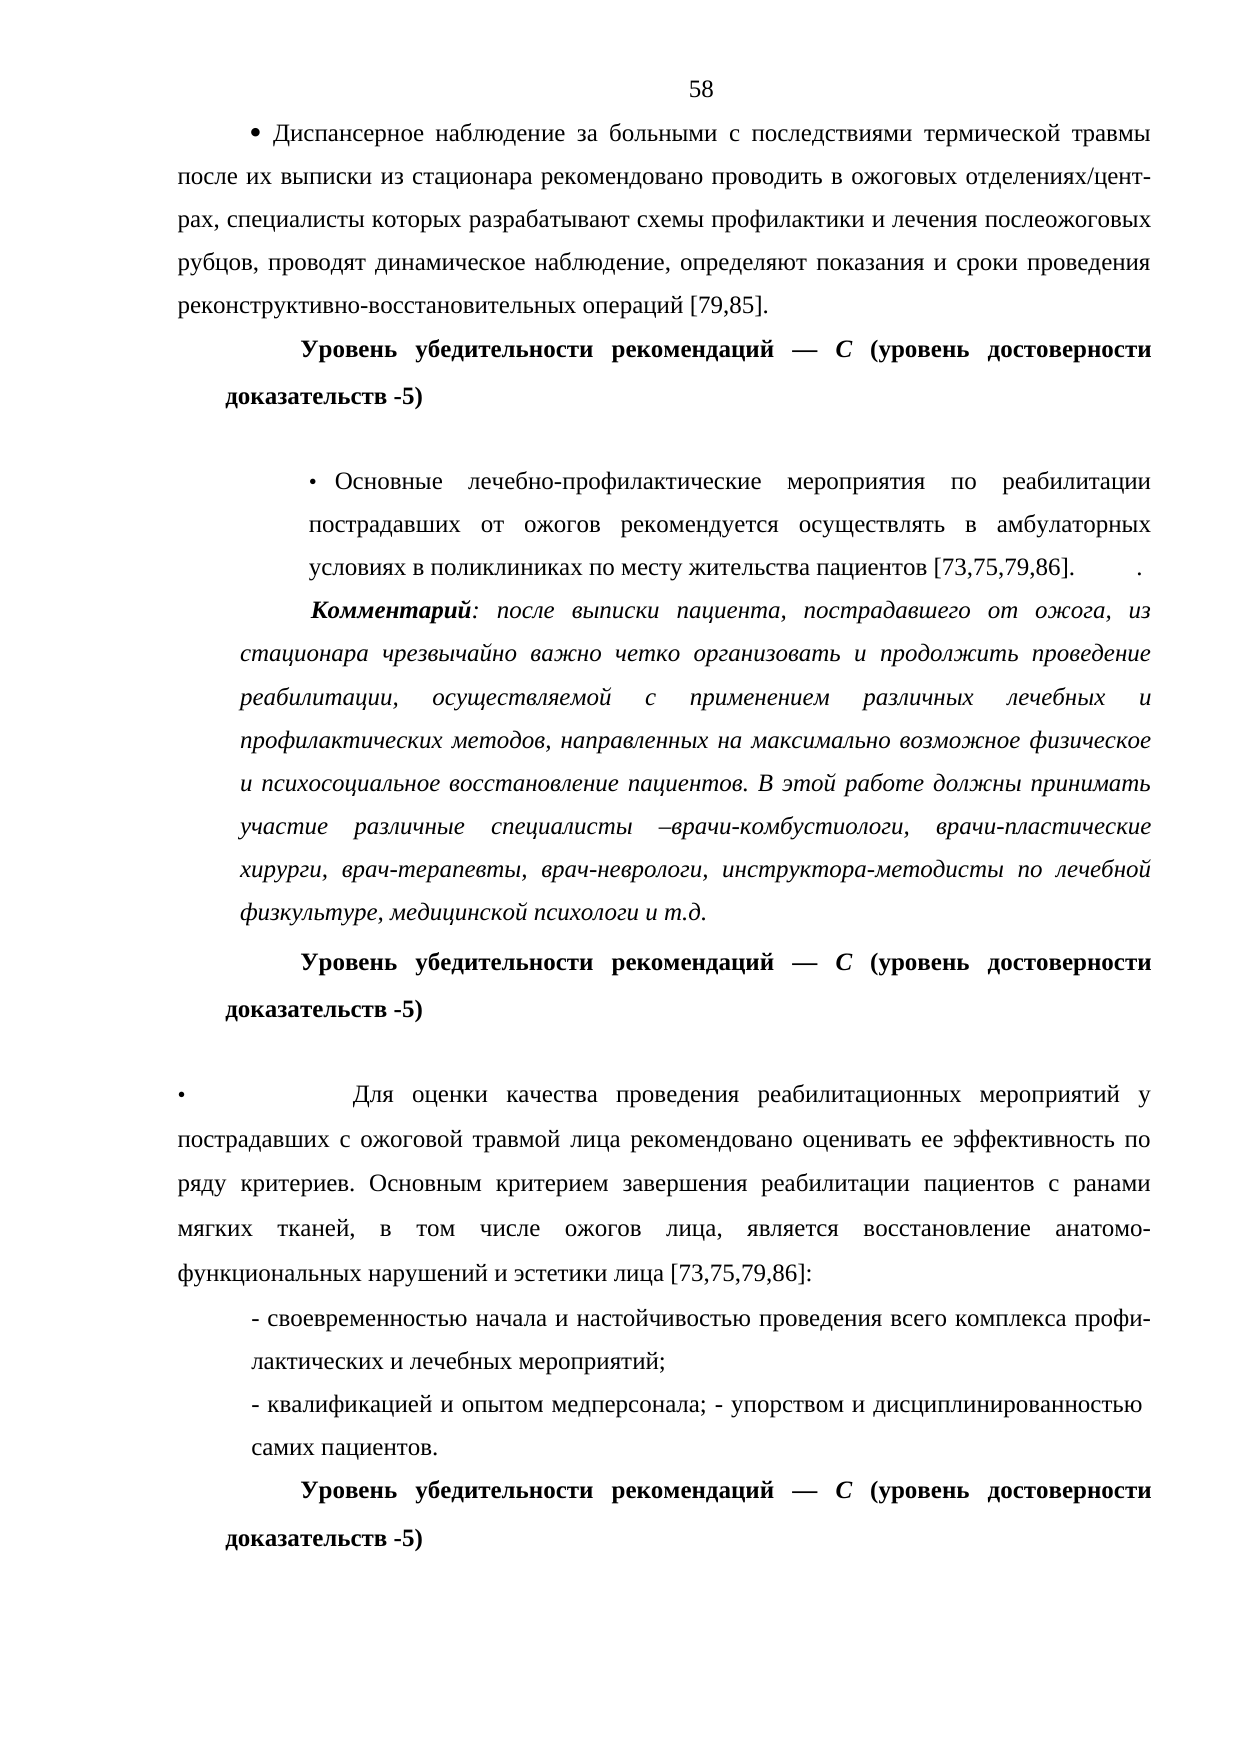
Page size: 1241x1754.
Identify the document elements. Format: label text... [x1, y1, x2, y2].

text - квалификацией и опытом медперсонала; - упорством и дисциплинированностью самих пациентов. [177, 1389, 1152, 1461]
list Для оценки качества проведения реабилитационных мероприятий у пострадавших с ожоговой травмой лица рекомендовано оценивать ее эффективность по ряду критериев. Основным критерием завершения реабилитации пациентов с ранами мягких тканей, в том числе ожогов лица, является восстановление анатомо-функциональных нарушений и эстетики лица [73,75,79,86]: [177, 1079, 1152, 1287]
text Диспансерное наблюдение за больными с последствиями термической травмы после их выписки из стационара рекомендовано проводить в ожоговых отделениях/цент-рах, специалисты которых разрабатывают схемы профилактики и лечения послеожоговых рубцов, проводят динамическое наблюдение, определяют показания и сроки проведения реконструктивно-восстановительных операций [79,85]. [177, 118, 1152, 319]
text - своевременностью начала и настойчивостью проведения всего комплекса профи- лактических и лечебных мероприятий; [177, 1303, 1152, 1375]
list Основные лечебно-профилактические мероприятия по реабилитации пострадавших от ожогов рекомендуется осуществлять в амбулаторных условиях в поликлиниках по месту жительства пациентов [73,75,79,86]. . [308, 466, 1152, 581]
text Комментарий: после выписки пациента, пострадавшего от ожога, из стационара чрезвычайно важно четко организовать и продолжить проведение реабилитации, осуществляемой с применением различных лечебных и профилактических методов, направленных на максимально возможное физическое и психосоциальное восстановление пациентов. В этой работе должны принимать участие различные специалисты –врачи-комбустиологи, врачи-пластические хирурги, врач-терапевты, врач-неврологи, инструктора-методисты по лечебной физкультуре, медицинской психологи и т.д. [240, 595, 1152, 926]
text Уровень убедительности рекомендаций — С (уровень достоверности доказательств -5) [225, 947, 1152, 1023]
text Уровень убедительности рекомендаций — С (уровень достоверности доказательств -5) [225, 1475, 1152, 1552]
text Уровень убедительности рекомендаций — С (уровень достоверности доказательств -5) [225, 334, 1152, 410]
